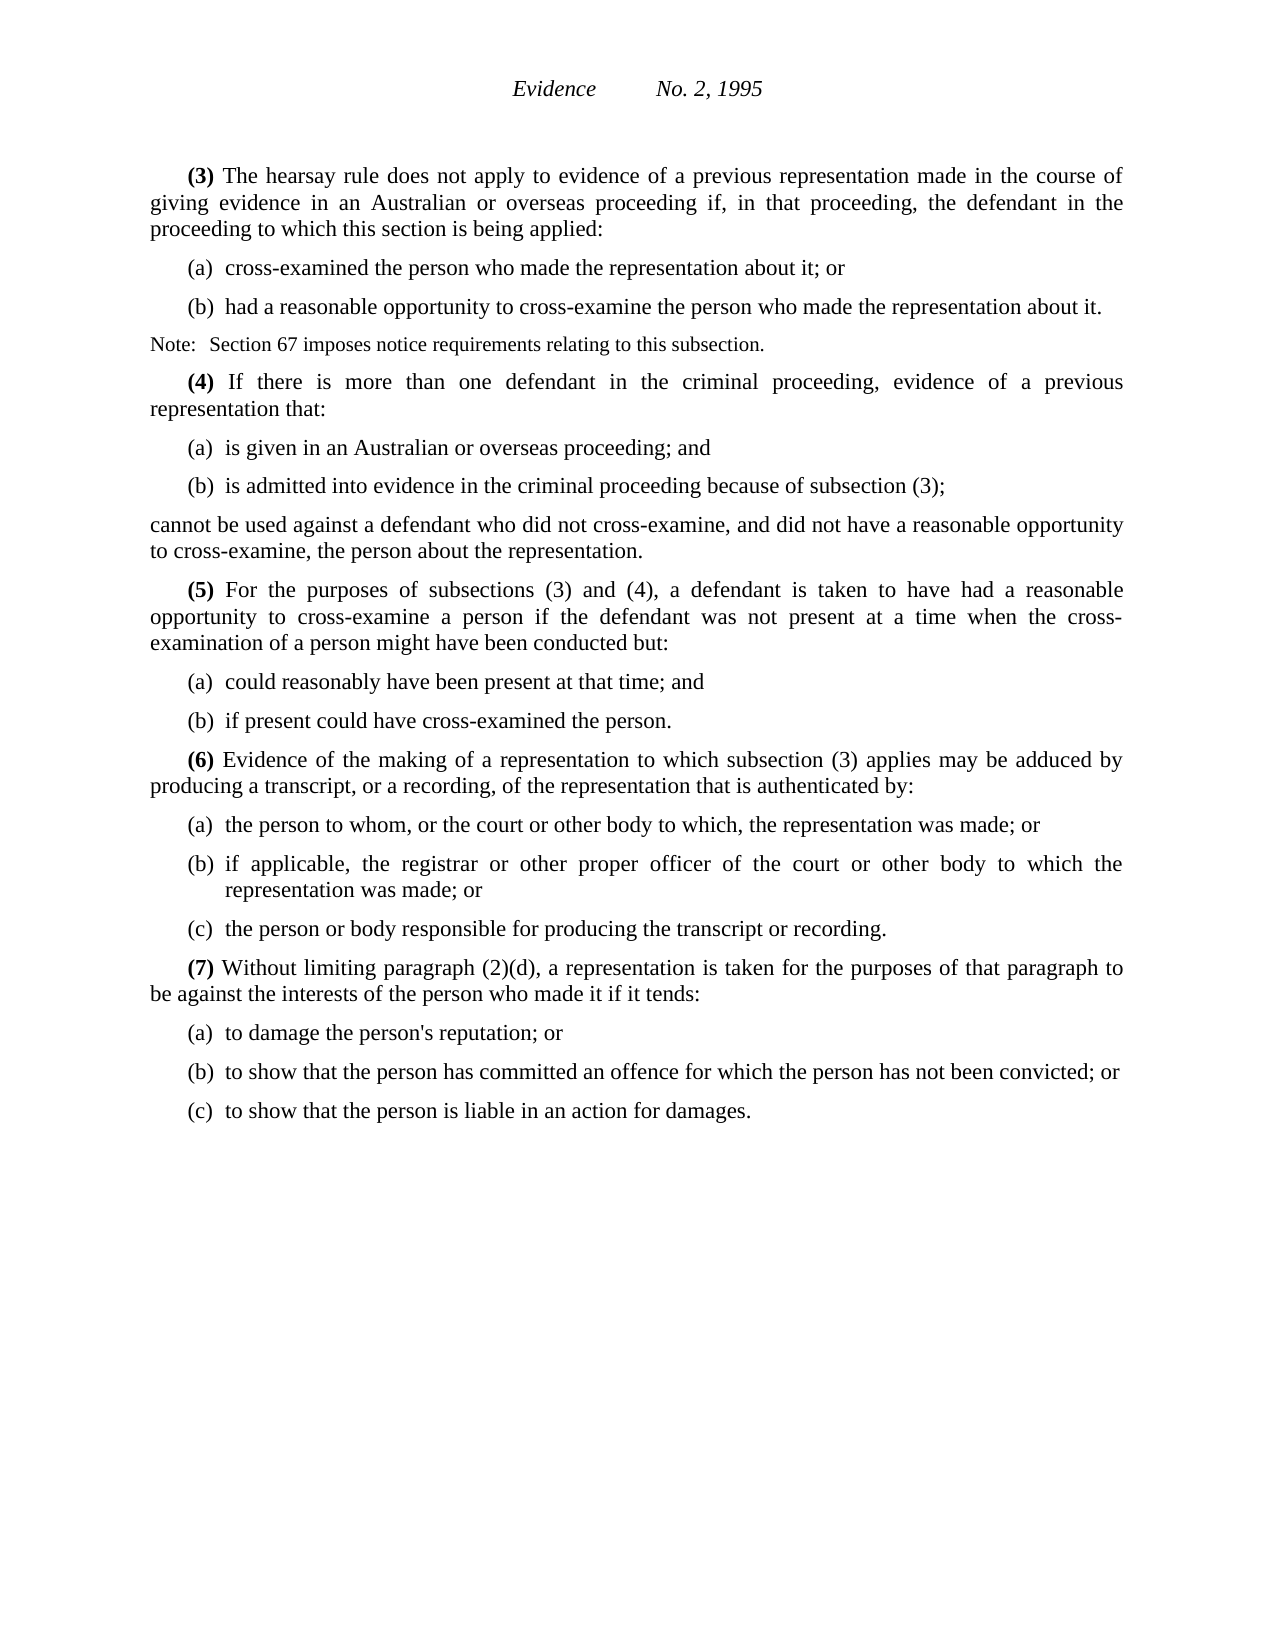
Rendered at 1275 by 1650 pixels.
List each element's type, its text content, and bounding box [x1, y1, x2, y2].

text (a) to damage the person's reputation; or [187, 1019, 1125, 1045]
text (a) the person to whom, or the court or other body to which, the representation was made; or [187, 811, 1125, 837]
text (4) If there is more than one defendant in the criminal proceeding, evidence of a previous representation that: [150, 368, 1125, 421]
text (3) The hearsay rule does not apply to evidence of a previous representation made in the course of giving evidence in an Australian or overseas proceeding if, in that proceeding, the defendant in the proceeding to which this section is being applied: [150, 162, 1125, 242]
text (b) is admitted into evidence in the criminal proceeding because of subsection (3); [187, 472, 1125, 499]
text (a) cross-examined the person who made the representation about it; or [187, 254, 1125, 280]
text Note: Section 67 imposes notice requirements relating to this subsection. [150, 332, 1125, 356]
text (a) could reasonably have been present at that time; and [187, 668, 1125, 694]
text (7) Without limiting paragraph (2)(d), a representation is taken for the purposes of that paragraph to be against the interests of the person who made it if it tends: [150, 954, 1125, 1007]
text (b) if present could have cross-examined the person. [187, 707, 1125, 733]
text (b) had a reasonable opportunity to cross-examine the person who made the representation about it. [187, 293, 1125, 319]
text cannot be used against a defendant who did not cross-examine, and did not have a reasonable opportunity to cross-examine, the person about the representation. [150, 511, 1125, 564]
text (a) is given in an Australian or overseas proceeding; and [187, 433, 1125, 460]
text (5) For the purposes of subsections (3) and (4), a defendant is taken to have had a reasonable opportunity to cross-examine a person if the defendant was not present at a time when the cross-examination of a person might have been conducted but: [150, 576, 1125, 656]
text (b) if applicable, the registrar or other proper officer of the court or other body to which the representation was made; or [187, 850, 1125, 902]
text (6) Evidence of the making of a representation to which subsection (3) applies may be adduced by producing a transcript, or a recording, of the representation that is authenticated by: [150, 746, 1125, 798]
text (c) to show that the person is liable in an action for damages. [187, 1097, 1125, 1123]
text (c) the person or body responsible for producing the transcript or recording. [187, 915, 1125, 941]
text (b) to show that the person has committed an offence for which the person has not been convicted; or [187, 1058, 1125, 1084]
